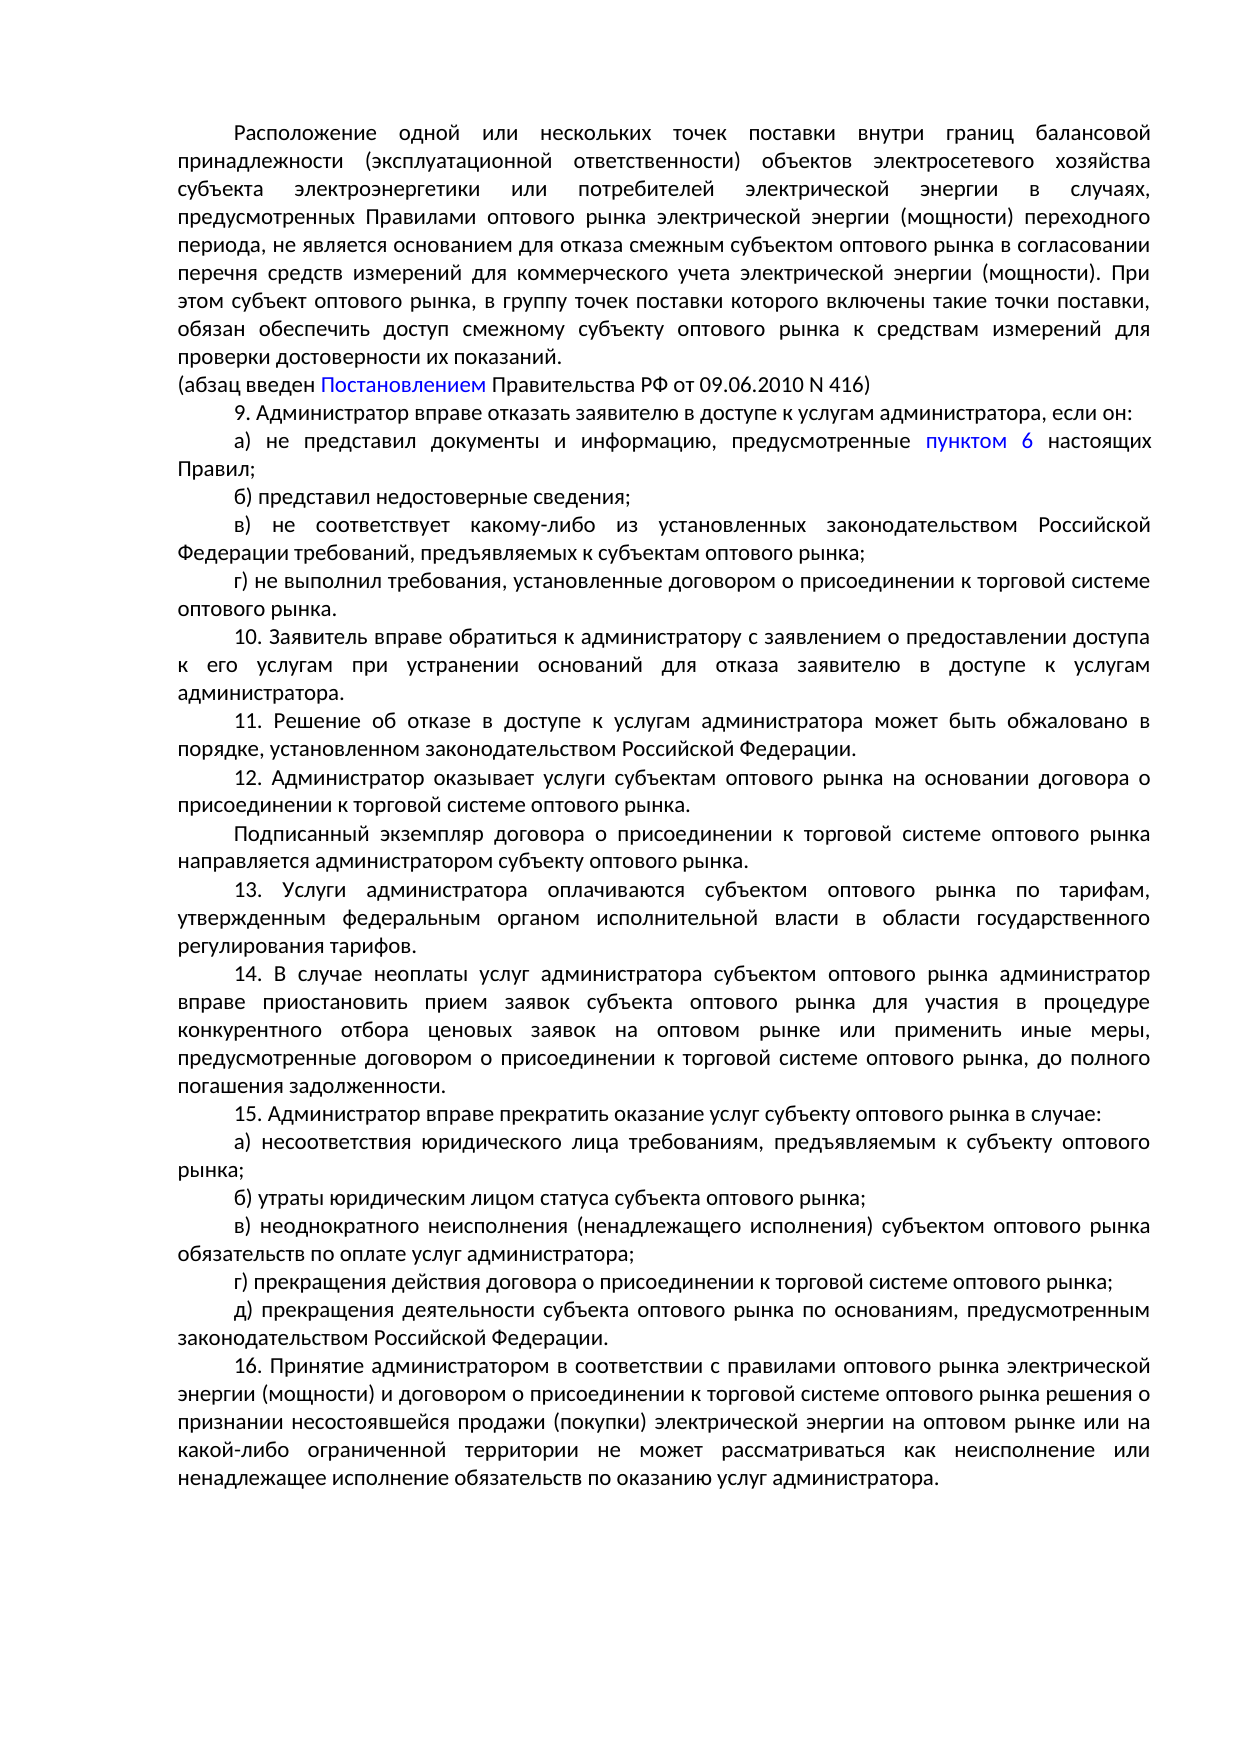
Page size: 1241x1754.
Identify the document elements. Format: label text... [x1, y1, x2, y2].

text Расположение одной или нескольких точек поставки внутри границ балансовой принадлежности (эксплуатационной ответственности) объектов электросетевого хозяйства субъекта электроэнергетики или потребителей электрической энергии в случаях, предусмотренных Правилами оптового рынка электрической энергии (мощности) переходного периода, не является основанием для отказа смежным субъектом оптового рынка в согласовании перечня средств измерений для коммерческого учета электрической энергии (мощности). При этом субъект оптового рынка, в группу точек поставки которого включены такие точки поставки, обязан обеспечить доступ смежному субъекту оптового рынка к средствам измерений для проверки достоверности их показаний. [177, 118, 1152, 370]
text 14. В случае неоплаты услуг администратора субъектом оптового рынка администратор вправе приостановить прием заявок субъекта оптового рынка для участия в процедуре конкурентного отбора ценовых заявок на оптовом рынке или применить иные меры, предусмотренные договором о присоединении к торговой системе оптового рынка, до полного погашения задолженности. [177, 959, 1152, 1099]
text а) не представил документы и информацию, предусмотренные пунктом 6 настоящих Правил; [177, 426, 1152, 482]
text 12. Администратор оказывает услуги субъектам оптового рынка на основании договора о присоединении к торговой системе оптового рынка. [177, 763, 1152, 819]
text 13. Услуги администратора оплачиваются субъектом оптового рынка по тарифам, утвержденным федеральным органом исполнительной власти в области государственного регулирования тарифов. [177, 875, 1152, 959]
text в) не соответствует какому-либо из установленных законодательством Российской Федерации требований, предъявляемых к субъектам оптового рынка; [177, 510, 1152, 566]
text д) прекращения деятельности субъекта оптового рынка по основаниям, предусмотренным законодательством Российской Федерации. [177, 1295, 1152, 1351]
text 11. Решение об отказе в доступе к услугам администратора может быть обжаловано в порядке, установленном законодательством Российской Федерации. [177, 707, 1152, 763]
text 9. Администратор вправе отказать заявителю в доступе к услугам администратора, если он: [177, 398, 1152, 426]
text в) неоднократного неисполнения (ненадлежащего исполнения) субъектом оптового рынка обязательств по оплате услуг администратора; [177, 1211, 1152, 1267]
text г) прекращения действия договора о присоединении к торговой системе оптового рынка; [177, 1267, 1152, 1295]
text Подписанный экземпляр договора о присоединении к торговой системе оптового рынка направляется администратором субъекту оптового рынка. [177, 819, 1152, 875]
text (абзац введен Постановлением Правительства РФ от 09.06.2010 N 416) [177, 370, 1152, 398]
text б) представил недостоверные сведения; [177, 482, 1152, 510]
text 16. Принятие администратором в соответствии с правилами оптового рынка электрической энергии (мощности) и договором о присоединении к торговой системе оптового рынка решения о признании несостоявшейся продажи (покупки) электрической энергии на оптовом рынке или на какой-либо ограниченной территории не может рассматриваться как неисполнение или ненадлежащее исполнение обязательств по оказанию услуг администратора. [177, 1351, 1152, 1491]
text г) не выполнил требования, установленные договором о присоединении к торговой системе оптового рынка. [177, 566, 1152, 622]
text 10. Заявитель вправе обратиться к администратору с заявлением о предоставлении доступа к его услугам при устранении оснований для отказа заявителю в доступе к услугам администратора. [177, 622, 1152, 707]
text 15. Администратор вправе прекратить оказание услуг субъекту оптового рынка в случае: [177, 1099, 1152, 1127]
text б) утраты юридическим лицом статуса субъекта оптового рынка; [177, 1183, 1152, 1211]
text а) несоответствия юридического лица требованиям, предъявляемым к субъекту оптового рынка; [177, 1127, 1152, 1183]
